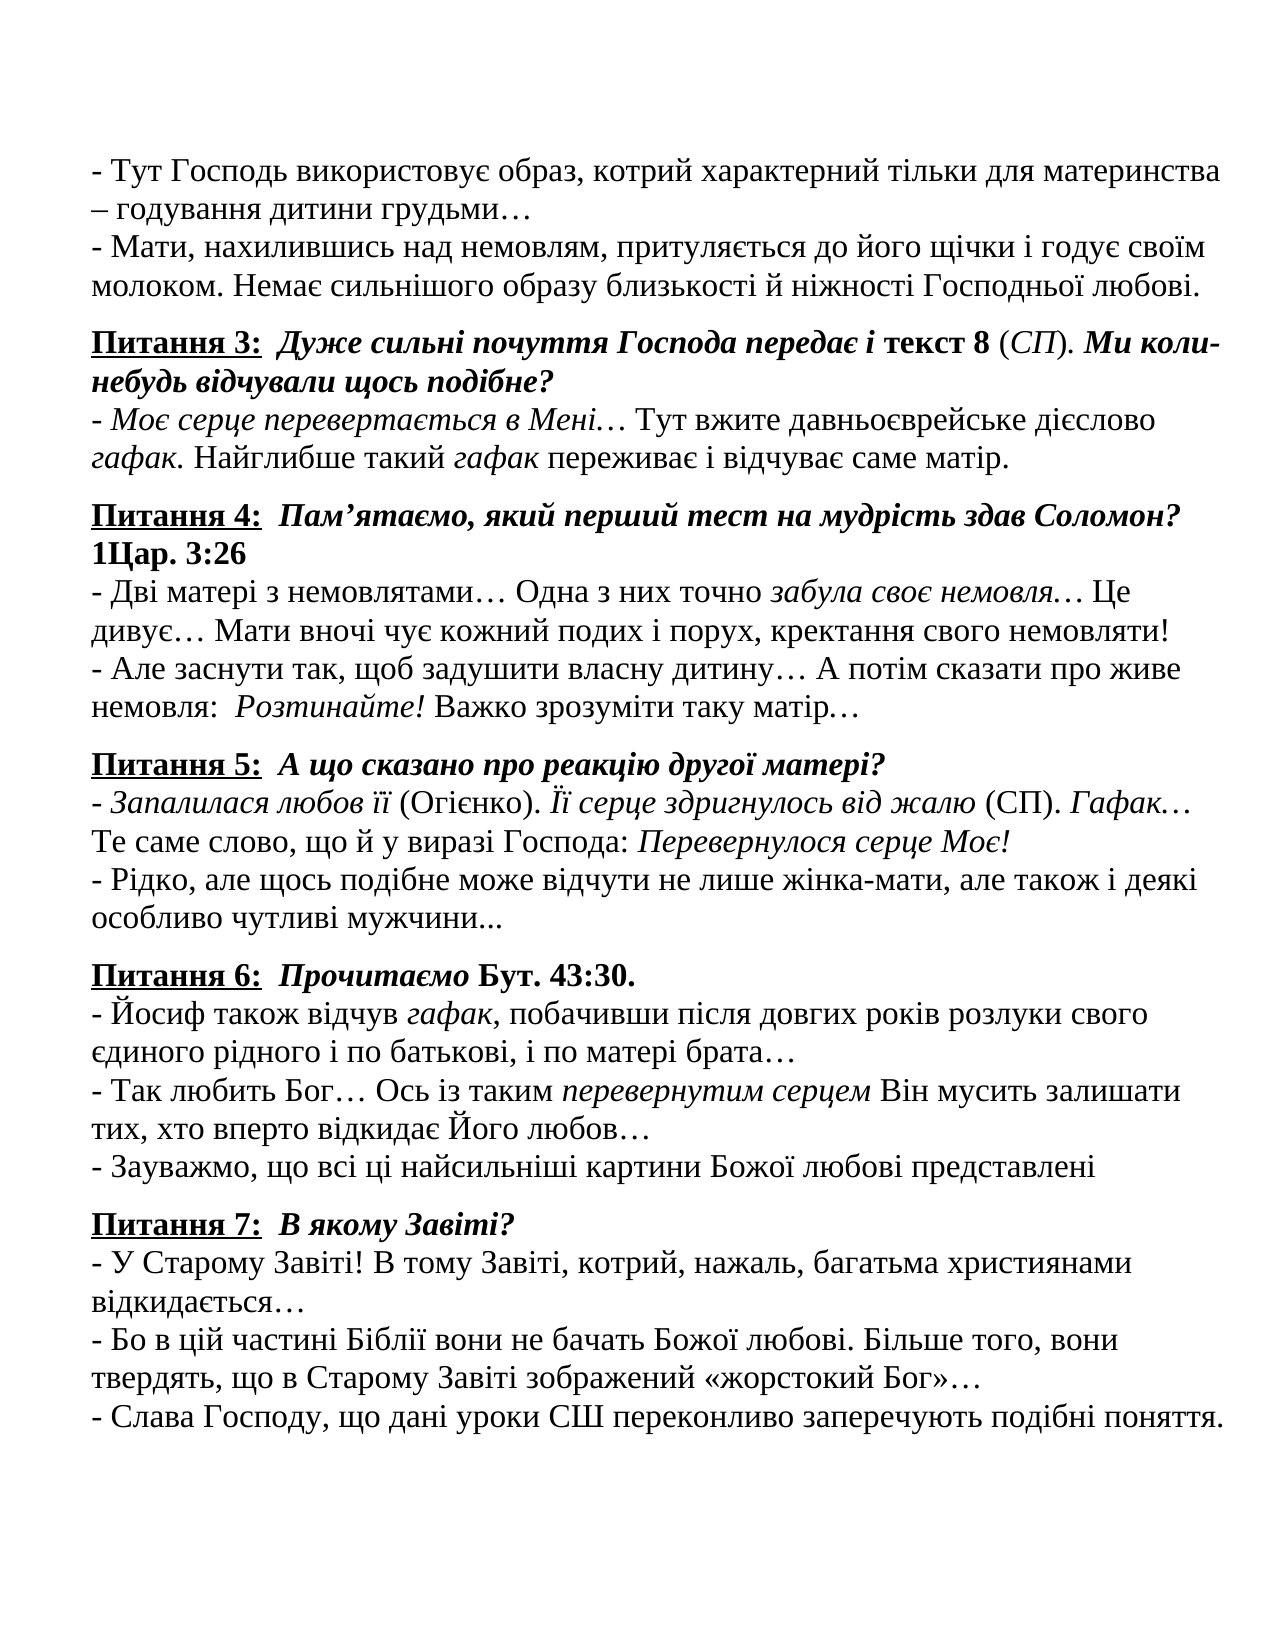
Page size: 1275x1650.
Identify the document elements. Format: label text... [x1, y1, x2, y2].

text - Мати, нахилившись над немовлям, притуляється до його щічки і годує своїм молоком. Немає сильнішого образу близькості й ніжності Господньої любові. [91, 227, 1228, 303]
text - Рідко, але щось подібне може відчути не лише жінка-мати, але також і деякі особливо чутливі мужчини... [91, 859, 1228, 936]
text - Зауважмо, що всі ці найсильніші картини Божої любові представлені [91, 1147, 1228, 1185]
text Питання 5: А що сказано про реакцію другої матері? [91, 744, 1228, 782]
text - У Старому Завіті! В тому Завіті, котрий, нажаль, багатьма християнами відкидається… [91, 1242, 1228, 1319]
text - Слава Господу, що дані уроки СШ переконливо заперечують подібні поняття. [91, 1396, 1228, 1434]
text - Йосиф також відчув гафак, побачивши після довгих років розлуки свого єдиного рідного і по батькові, і по матері брата… [91, 993, 1228, 1070]
text - Моє серце перевертається в Мені… Тут вжите давньоєврейське дієслово гафак. Найглибше такий гафак переживає і відчуває саме матір. [91, 399, 1228, 476]
text - Запалилася любов її (Огієнко). Її серце здригнулось від жалю (СП). Гафак… Те саме слово, що й у виразі Господа: Перевернулося серце Моє! [91, 782, 1228, 859]
text Питання 4: Пам’ятаємо, який перший тест на мудрість здав Соломон? 1Цар. 3:26 [91, 495, 1228, 572]
text Питання 6: Прочитаємо Бут. 43:30. [91, 955, 1228, 993]
text - Дві матері з немовлятами… Одна з них точно забула своє немовля… Це дивує… Мати вночі чує кожний подих і порух, кректання свого немовляти! [91, 572, 1228, 648]
text - Так любить Бог… Ось із таким перевернутим серцем Він мусить залишати тих, хто вперто відкидає Його любов… [91, 1070, 1228, 1147]
text - Бо в цій частині Біблії вони не бачать Божої любові. Більше того, вони твердять, що в Старому Завіті зображений «жорстокий Бог»… [91, 1319, 1228, 1396]
text Питання 3: Дуже сильні почуття Господа передає і текст 8 (СП). Ми коли-небудь відчували щось подібне? [91, 322, 1228, 399]
text - Але заснути так, щоб задушити власну дитину… А потім сказати про живе немовля: Розтинайте! Важко зрозуміти таку матір… [91, 648, 1228, 725]
text Питання 7: В якому Завіті? [91, 1204, 1228, 1242]
text – годування дитини грудьми… [91, 188, 1228, 227]
text - Тут Господь використовує образ, котрий характерний тільки для материнства [91, 150, 1228, 188]
